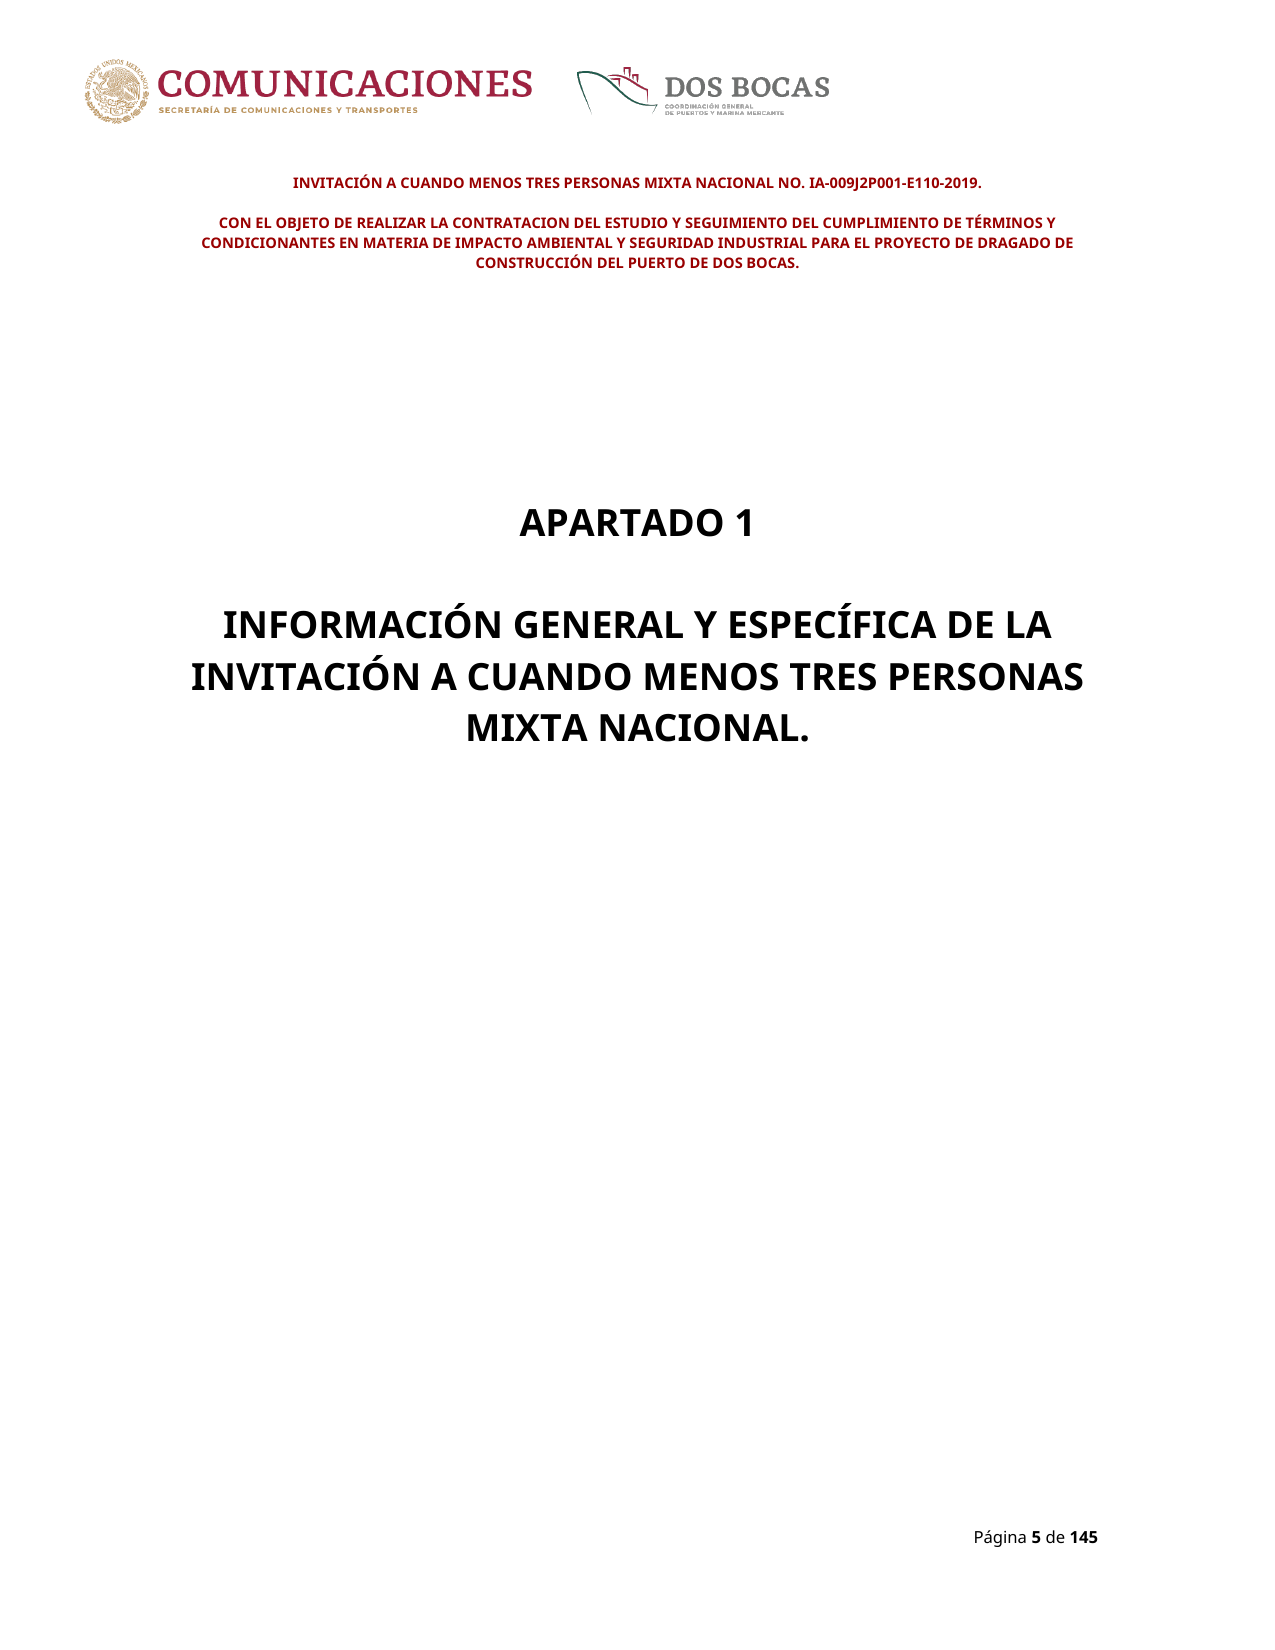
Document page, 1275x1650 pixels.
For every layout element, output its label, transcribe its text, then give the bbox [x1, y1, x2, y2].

text APARTADO 1 [177, 497, 1098, 548]
picture [577, 67, 829, 115]
text INFORMACIÓN GENERAL Y ESPECÍFICA DE LA INVITACIÓN A CUANDO MENOS TRES PERSONAS MIXTA NACIONAL. [177, 599, 1098, 752]
picture [80, 51, 536, 134]
